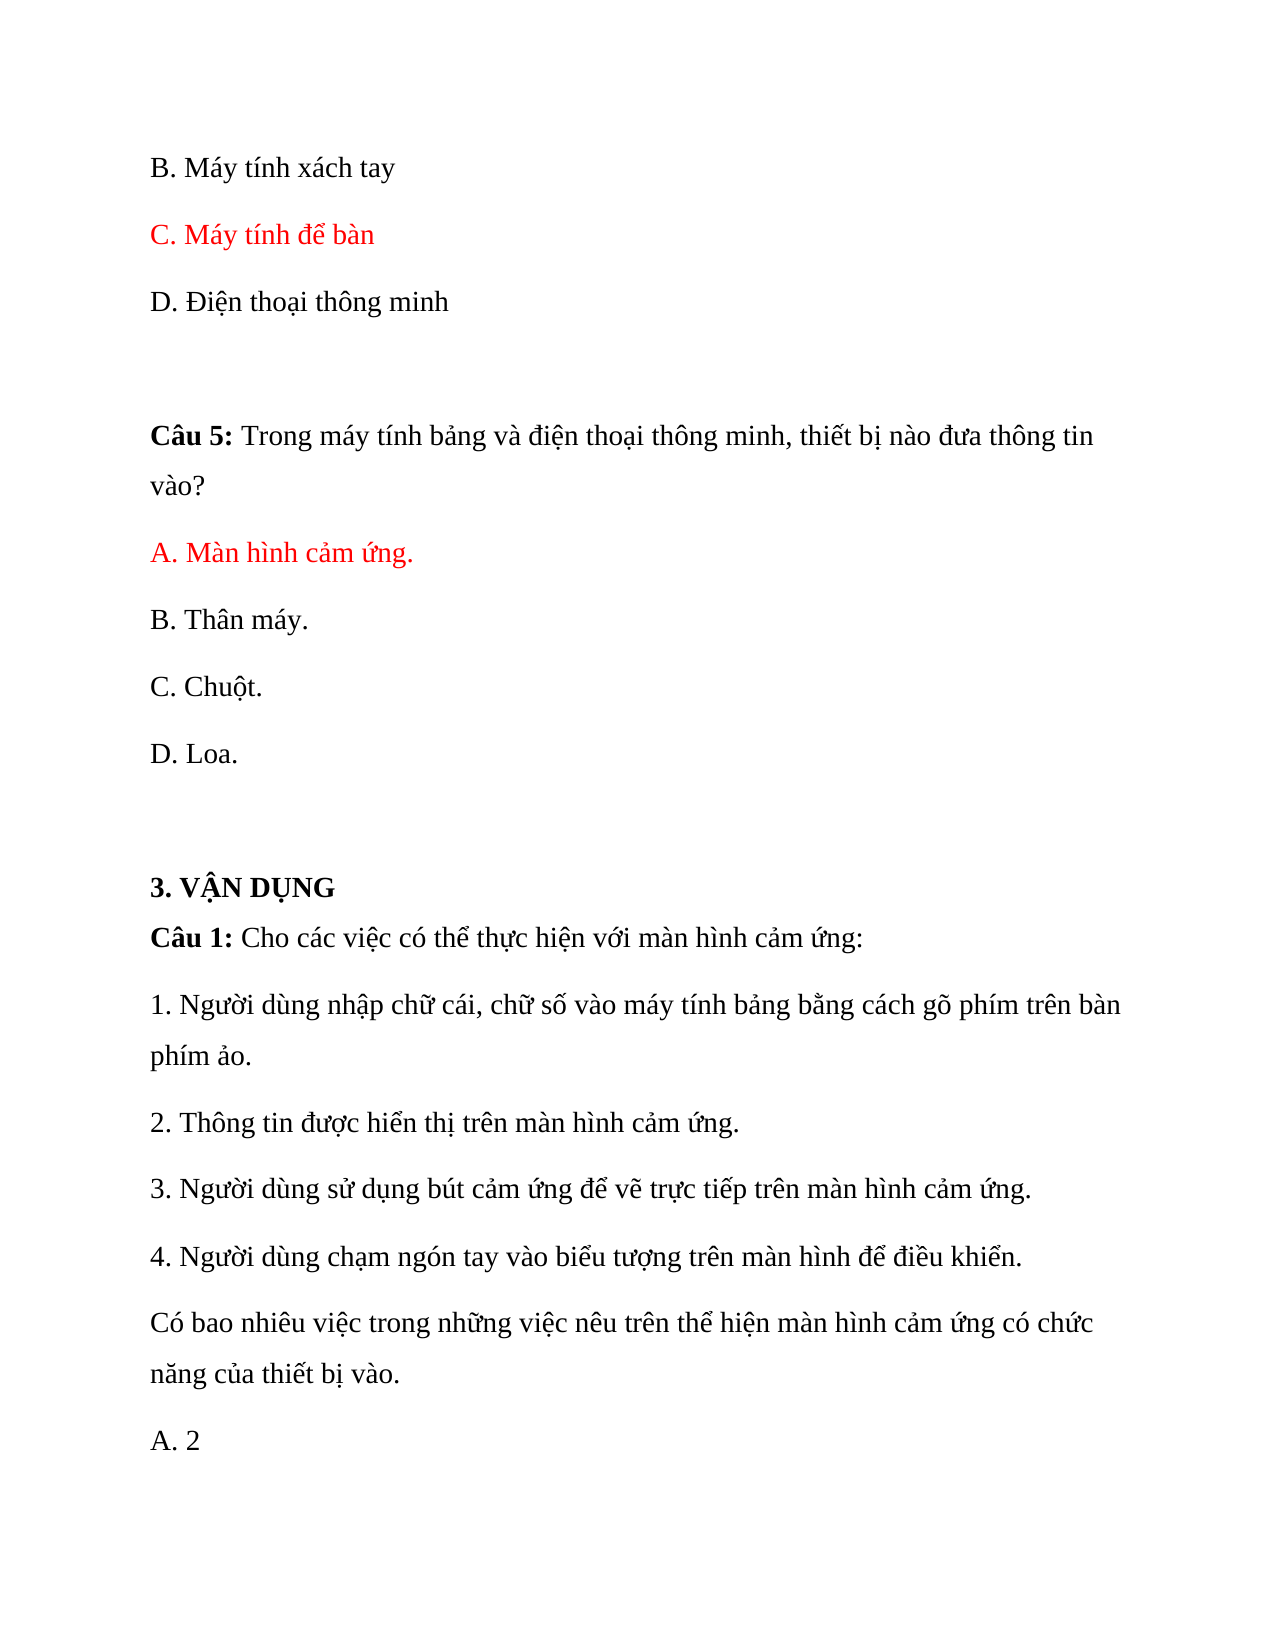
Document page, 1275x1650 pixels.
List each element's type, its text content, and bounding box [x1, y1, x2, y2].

text A. Màn hình cảm ứng. [150, 535, 1125, 569]
text 4. Người dùng chạm ngón tay vào biểu tượng trên màn hình để điều khiển. [150, 1239, 1125, 1272]
text Câu 5: Trong máy tính bảng và điện thoại thông minh, thiết bị nào đưa thông tin vào? [150, 418, 1125, 502]
text C. Chuột. [150, 669, 1125, 703]
text D. Điện thoại thông minh [150, 284, 1125, 317]
subtitle 3. VẬN DỤNG [150, 870, 1125, 904]
text B. Thân máy. [150, 602, 1125, 636]
text 1. Người dùng nhập chữ cái, chữ số vào máy tính bảng bằng cách gõ phím trên bàn phím ảo. [150, 987, 1125, 1071]
text 2. Thông tin được hiển thị trên màn hình cảm ứng. [150, 1105, 1125, 1138]
text 3. Người dùng sử dụng bút cảm ứng để vẽ trực tiếp trên màn hình cảm ứng. [150, 1172, 1125, 1205]
text D. Loa. [150, 736, 1125, 770]
text C. Máy tính để bàn [150, 217, 1125, 251]
text B. Máy tính xách tay [150, 150, 1125, 183]
text Có bao nhiêu việc trong những việc nêu trên thể hiện màn hình cảm ứng có chức năng của thiết bị vào. [150, 1306, 1125, 1389]
text A. 2 [150, 1423, 1125, 1456]
text Câu 1: Cho các việc có thể thực hiện với màn hình cảm ứng: [150, 920, 1125, 954]
